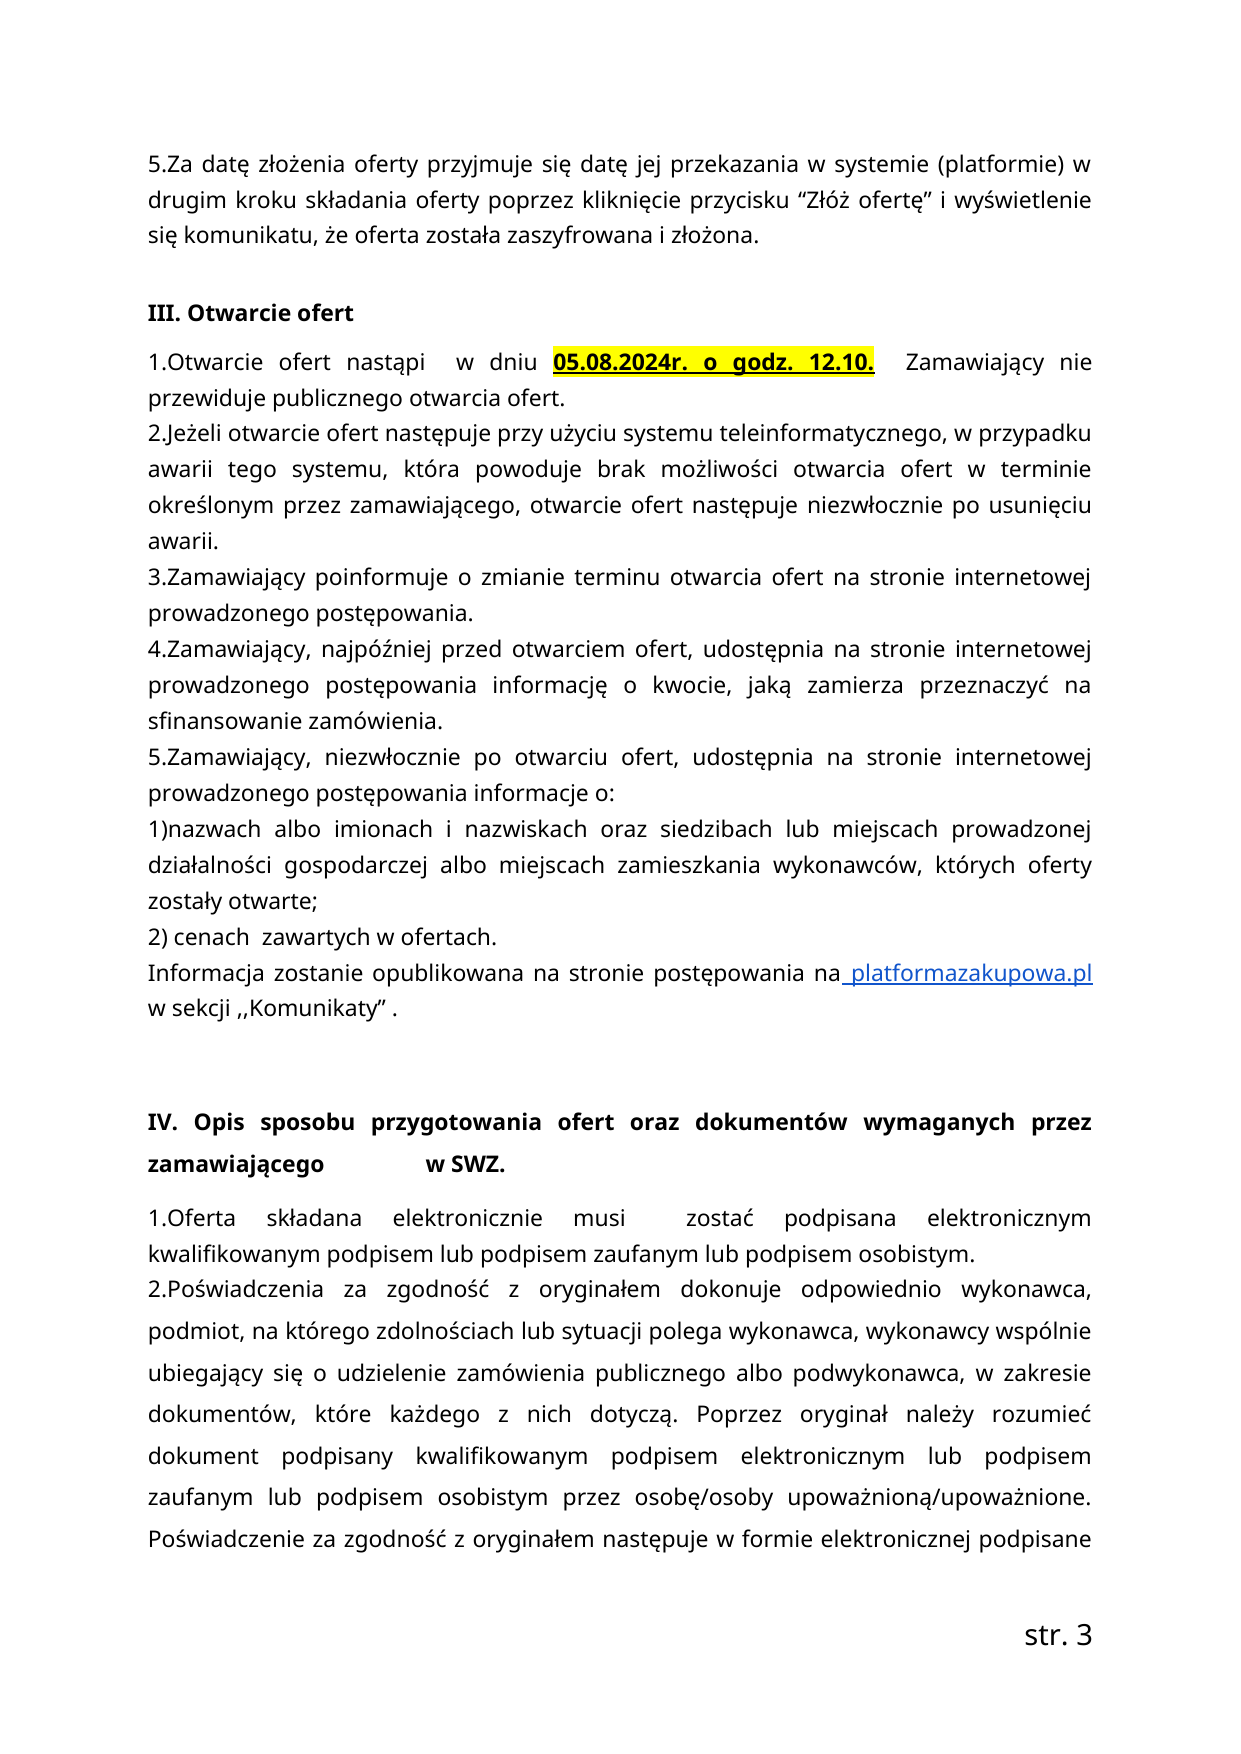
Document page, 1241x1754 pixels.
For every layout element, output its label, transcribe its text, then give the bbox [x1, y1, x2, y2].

text 5.Zamawiający, niezwłocznie po otwarciu ofert, udostępnia na stronie internetowej prowadzonego postępowania informacje o: [148, 741, 1093, 808]
text 2) cenach zawartych w ofertach. [148, 921, 1093, 952]
text Informacja zostanie opublikowana na stronie postępowania na platformazakupowa.pl w sekcji ,,Komunikaty” . [148, 956, 1093, 1024]
text IV. Opis sposobu przygotowania ofert oraz dokumentów wymaganych przez zamawiającego w SWZ. [148, 1106, 1093, 1179]
text 1.Otwarcie ofert nastąpi w dniu 05.08.2024r. o godz. 12.10. Zamawiający nie przewiduje publicznego otwarcia ofert. [148, 346, 1093, 413]
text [148, 1273, 1093, 1554]
text 1)nazwach albo imionach i nazwiskach oraz siedzibach lub miejscach prowadzonej działalności gospodarczej albo miejscach zamieszkania wykonawców, których oferty zostały otwarte; [148, 813, 1093, 916]
text 1.Oferta składana elektronicznie musi zostać podpisana elektronicznym kwalifikowanym podpisem lub podpisem zaufanym lub podpisem osobistym. [148, 1202, 1093, 1269]
text III. Otwarcie ofert [148, 297, 1093, 328]
text 2.Jeżeli otwarcie ofert następuje przy użyciu systemu teleinformatycznego, w przypadku awarii tego systemu, która powoduje brak możliwości otwarcia ofert w terminie określonym przez zamawiającego, otwarcie ofert następuje niezwłocznie po usunięciu awarii. [148, 417, 1093, 556]
text 4.Zamawiający, najpóźniej przed otwarciem ofert, udostępnia na stronie internetowej prowadzonego postępowania informację o kwocie, jaką zamierza przeznaczyć na sfinansowanie zamówienia. [148, 633, 1093, 736]
text 5.Za datę złożenia oferty przyjmuje się datę jej przekazania w systemie (platformie) w drugim kroku składania oferty poprzez kliknięcie przycisku “Złóż ofertę” i wyświetlenie się komunikatu, że oferta została zaszyfrowana i złożona. [148, 148, 1093, 251]
text 3.Zamawiający poinformuje o zmianie terminu otwarcia ofert na stronie internetowej prowadzonego postępowania. [148, 561, 1093, 628]
